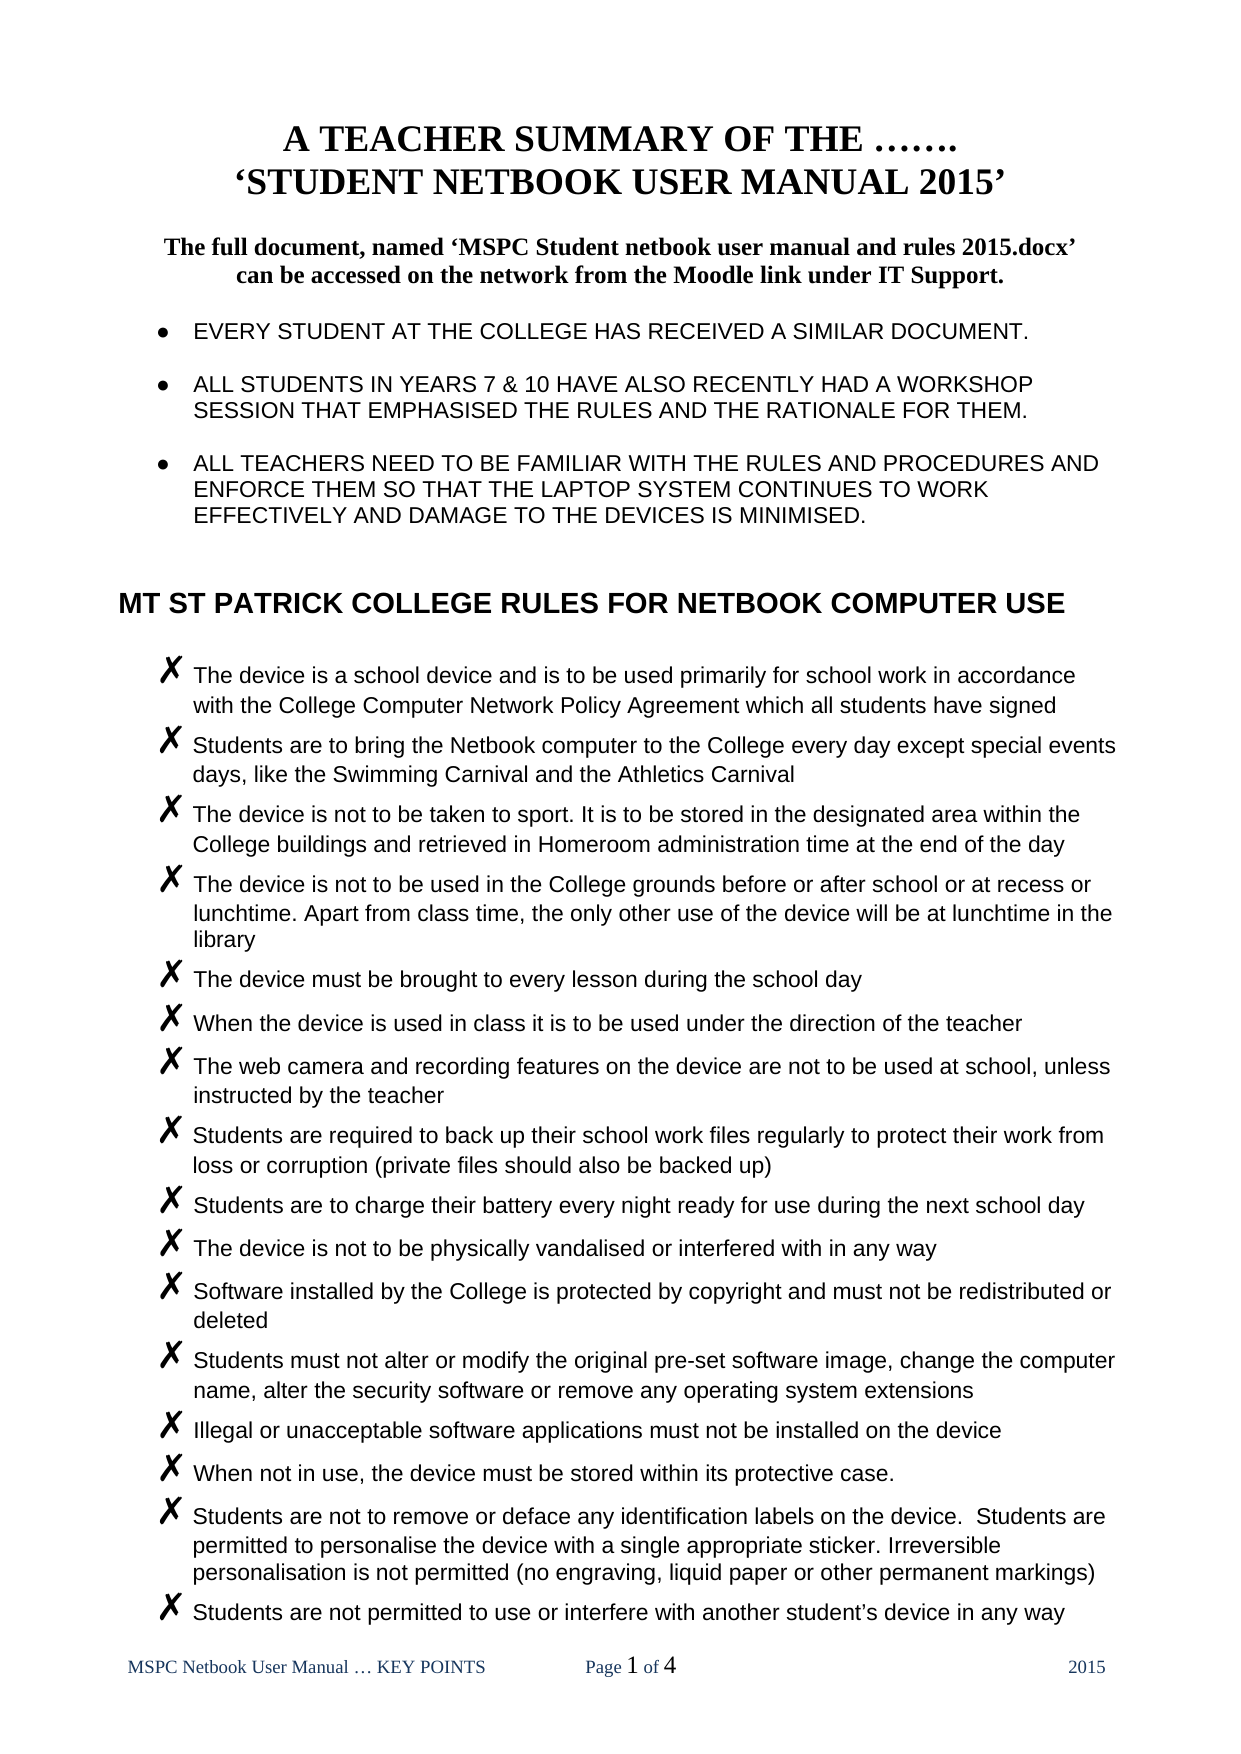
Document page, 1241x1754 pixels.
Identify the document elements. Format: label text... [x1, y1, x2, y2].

list ALL TEACHERS NEED TO BE FAMILIAR WITH THE RULES AND PROCEDURES AND ENFORCE THEM SO THAT THE LAPTOP SYSTEM CONTINUES TO WORK EFFECTIVELY AND DAMAGE TO THE DEVICES IS MINIMISED. [156, 449, 1122, 529]
list Students are not to remove or deface any identification labels on the device. Students are permitted to personalise the device with a single appropriate sticker. Irreversible personalisation is not permitted (no engraving, liquid paper or other permanent markings) [155, 1489, 1122, 1585]
list Illegal or unacceptable software applications must not be installed on the device [156, 1403, 1122, 1446]
list When the device is used in class it is to be used under the direction of the teacher [156, 996, 1122, 1039]
list Software installed by the College is protected by copyright and must not be redistributed or deleted [156, 1264, 1122, 1334]
list The device is not to be taken to sport. It is to be stored in the designated area within the College buildings and retrieved in Homeroom administration time at the end of the day [155, 787, 1122, 857]
list Students must not alter or modify the original pre-set software image, change the computer name, alter the security software or remove any operating system extensions [156, 1334, 1122, 1403]
text ‘STUDENT NETBOOK USER MANUAL 2015’ [118, 160, 1122, 203]
list The device is not to be physically vandalised or interfered with in any way [156, 1221, 1122, 1264]
list The web camera and recording features on the device are not to be used at school, unless instructed by the teacher [156, 1039, 1122, 1108]
list The device is a school device and is to be used primarily for school work in accordance with the College Computer Network Policy Agreement which all students have signed [156, 648, 1122, 718]
list The device is not to be used in the College grounds before or after school or at recess or lunchtime. Apart from class time, the only other use of the device will be at lunchtime in the library [156, 857, 1122, 953]
list The device must be brought to every lesson during the school day [156, 953, 1122, 996]
list EVERY STUDENT AT THE COLLEGE HAS RECEIVED A SIMILAR DOCUMENT. [156, 318, 1122, 344]
text A TEACHER SUMMARY OF THE ……. [118, 117, 1122, 160]
text MT ST PATRICK COLLEGE RULES FOR NETBOOK COMPUTER USE [118, 586, 1122, 620]
list When not in use, the device must be stored within its protective case. [156, 1446, 1122, 1489]
list Students are to charge their battery every night ready for use during the next school day [156, 1178, 1122, 1221]
list Students are required to back up their school work files regularly to protect their work from loss or corruption (private files should also be backed up) [155, 1108, 1122, 1178]
list Students are not permitted to use or interfere with another student’s device in any way [155, 1585, 1122, 1628]
text can be accessed on the network from the Moodle link under IT Support. [118, 260, 1122, 289]
list ALL STUDENTS IN YEARS 7 & 10 HAVE ALSO RECENTLY HAD A WORKSHOP SESSION THAT EMPHASISED THE RULES AND THE RATIONALE FOR THEM. [156, 371, 1122, 423]
list Students are to bring the Netbook computer to the College every day except special events days, like the Swimming Carnival and the Athletics Carnival [155, 718, 1122, 787]
text The full document, named ‘MSPC Student netbook user manual and rules 2015.docx’ [118, 232, 1122, 260]
